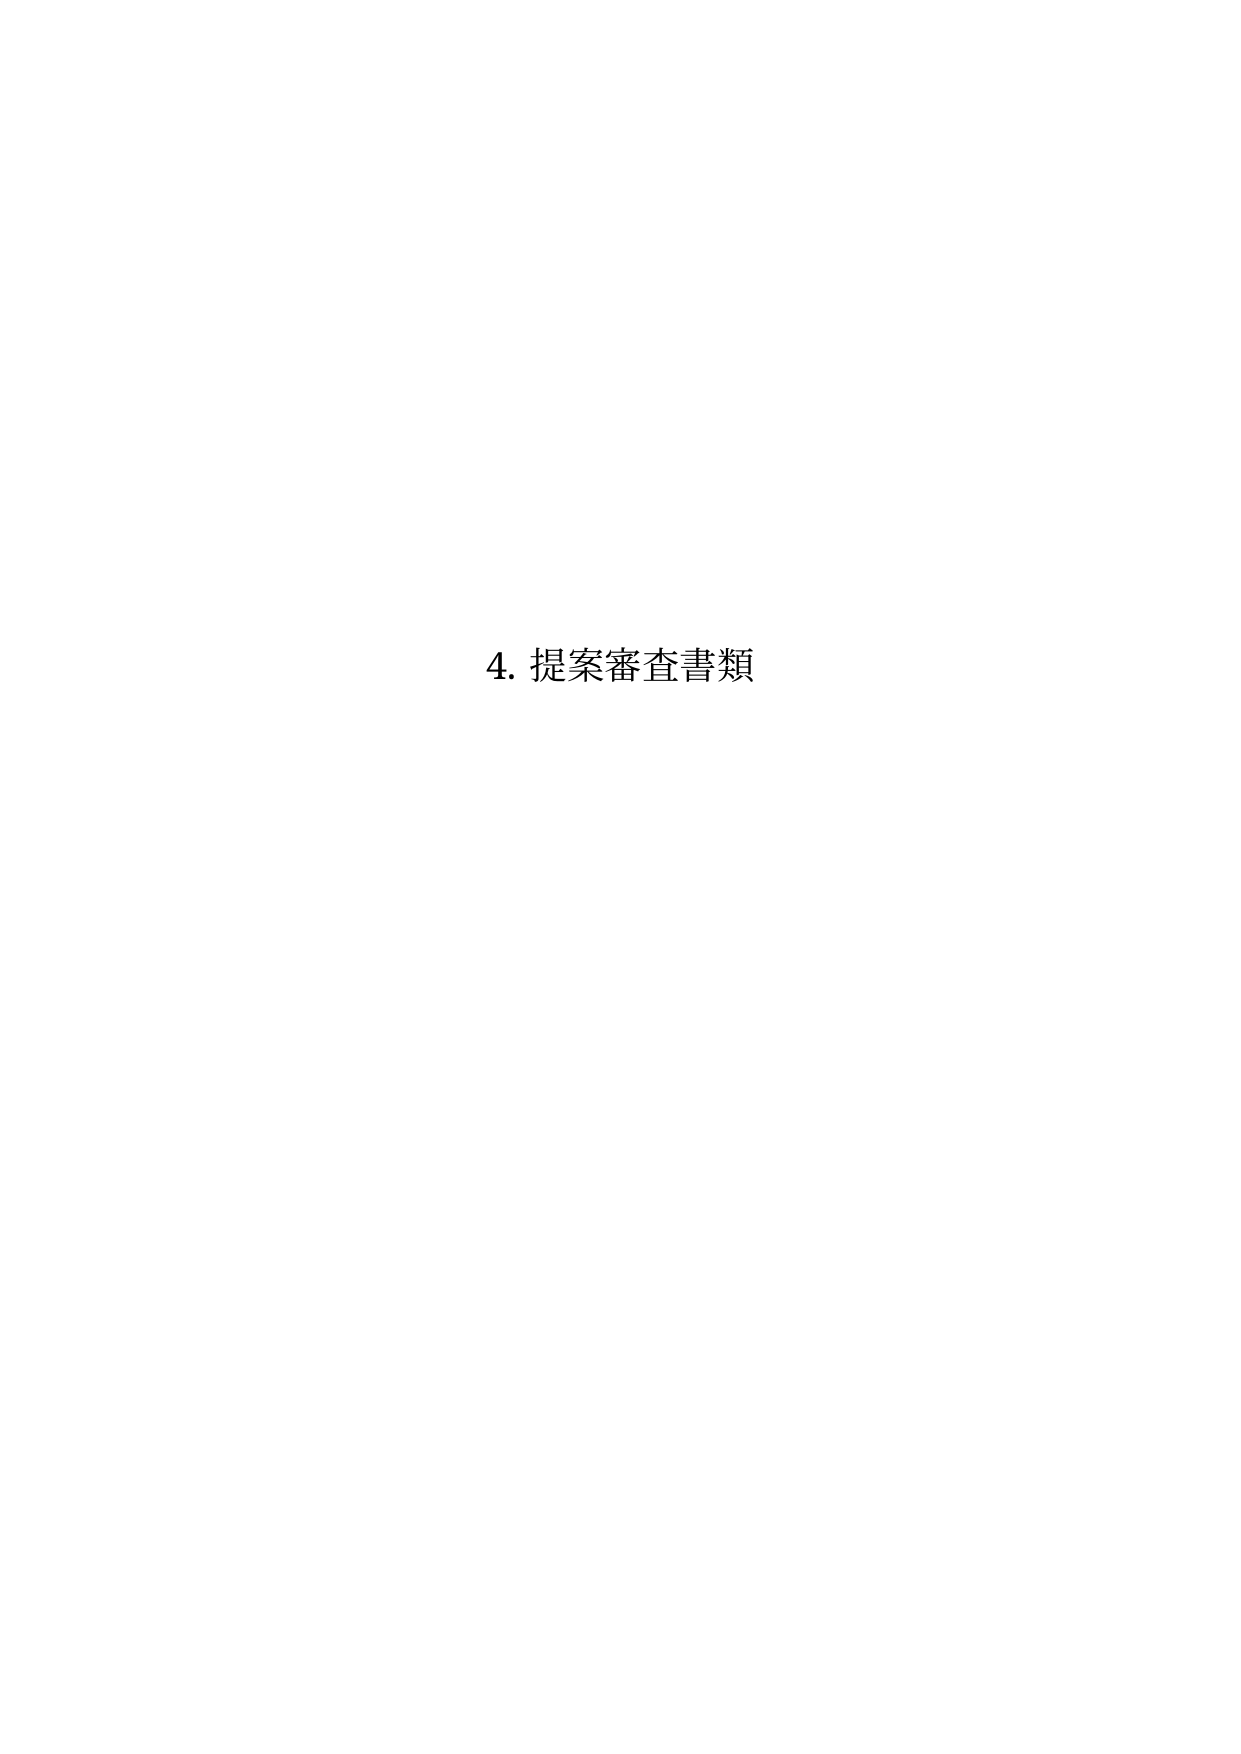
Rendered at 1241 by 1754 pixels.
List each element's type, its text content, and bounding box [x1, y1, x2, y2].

subtitle 提案審査書類 [177, 633, 1063, 694]
